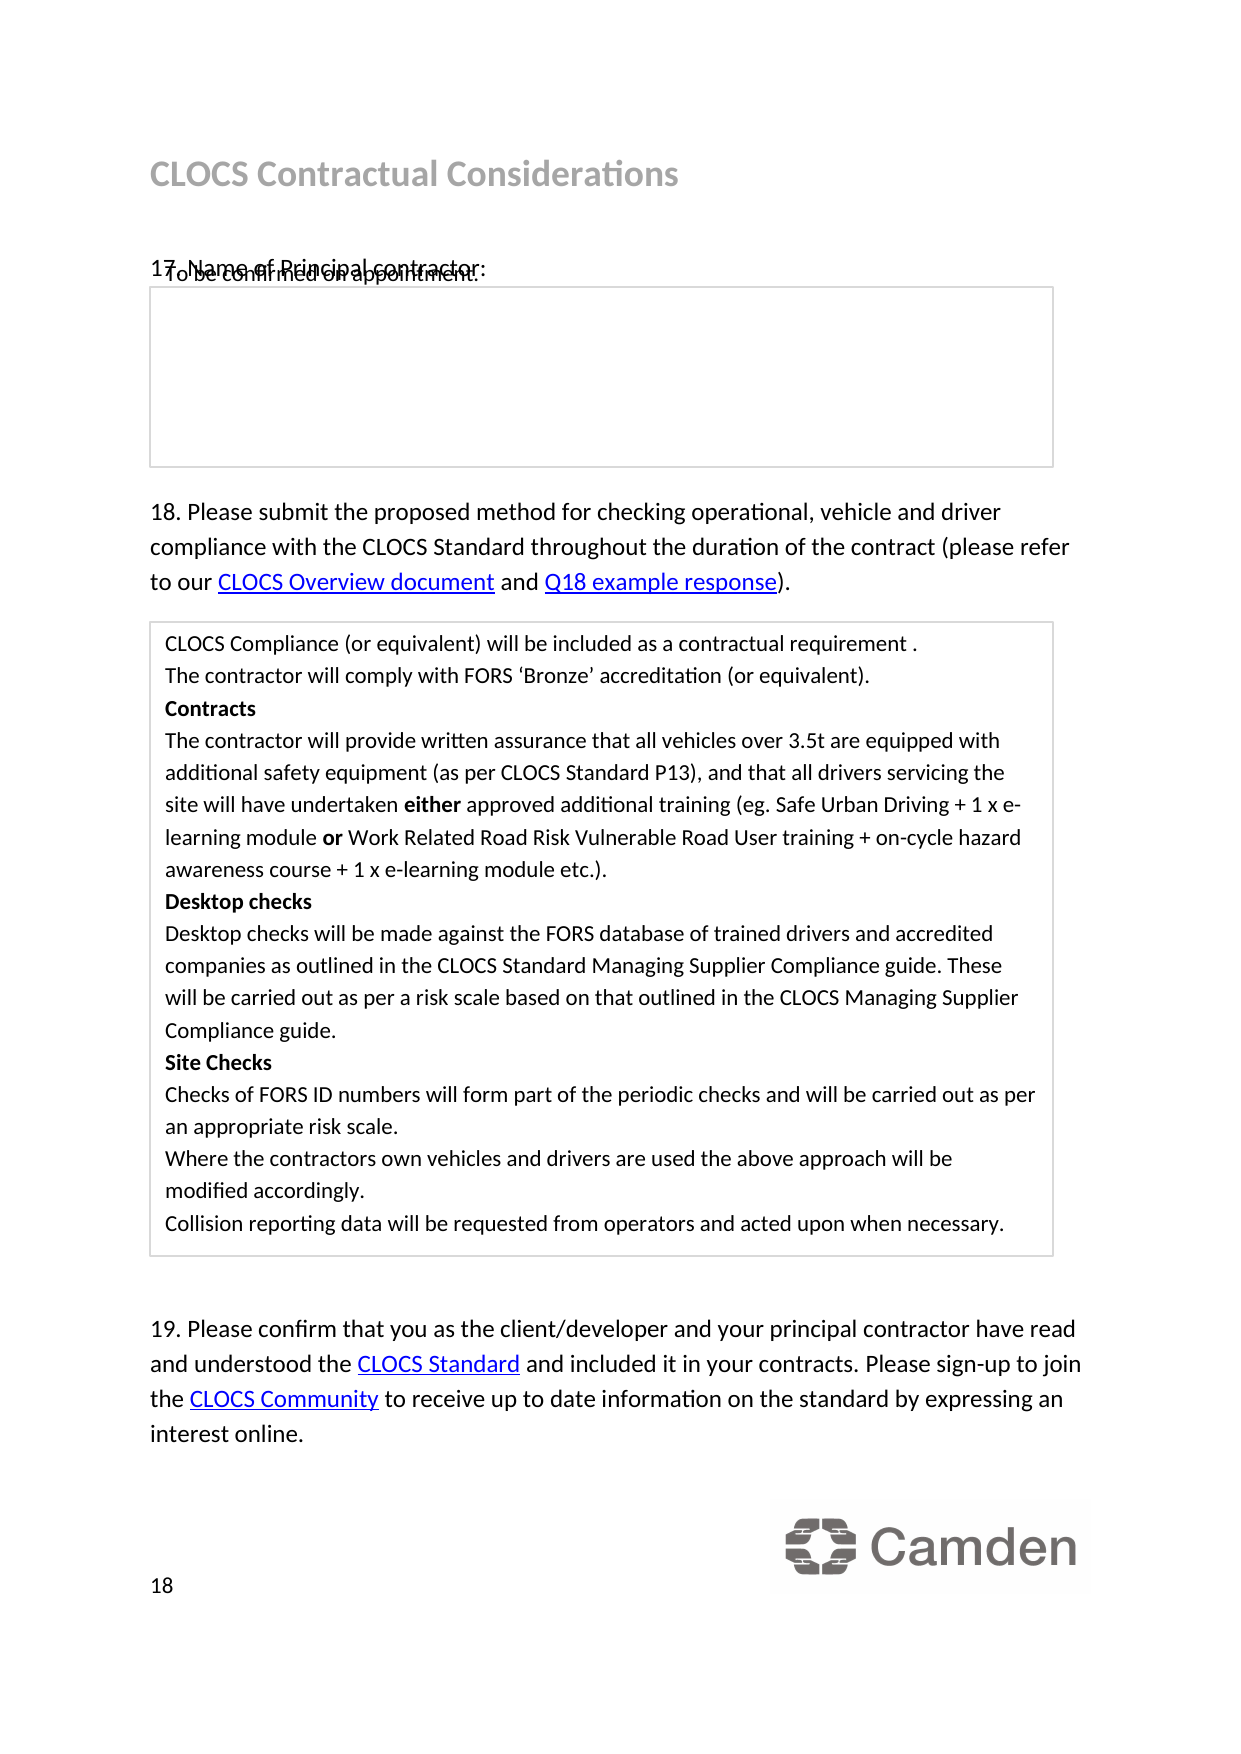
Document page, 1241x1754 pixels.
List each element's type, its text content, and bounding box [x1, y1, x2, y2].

text CLOCS Contractual Considerations [150, 150, 1090, 196]
text 17. Name of Principal contractor: [150, 252, 1090, 471]
text 18. Please submit the proposed method for checking operational, vehicle and driver compliance with the CLOCS Standard throughout the duration of the contract (please refer to our CLOCS Overview document and Q18 example response). [150, 496, 1090, 597]
text 19. Please confirm that you as the client/developer and your principal contractor have read and understood the CLOCS Standard and included it in your contracts. Please sign-up to join the CLOCS Community to receive up to date information on the standard by expressing an interest online. [150, 1313, 1090, 1448]
picture [770, 1499, 1091, 1594]
